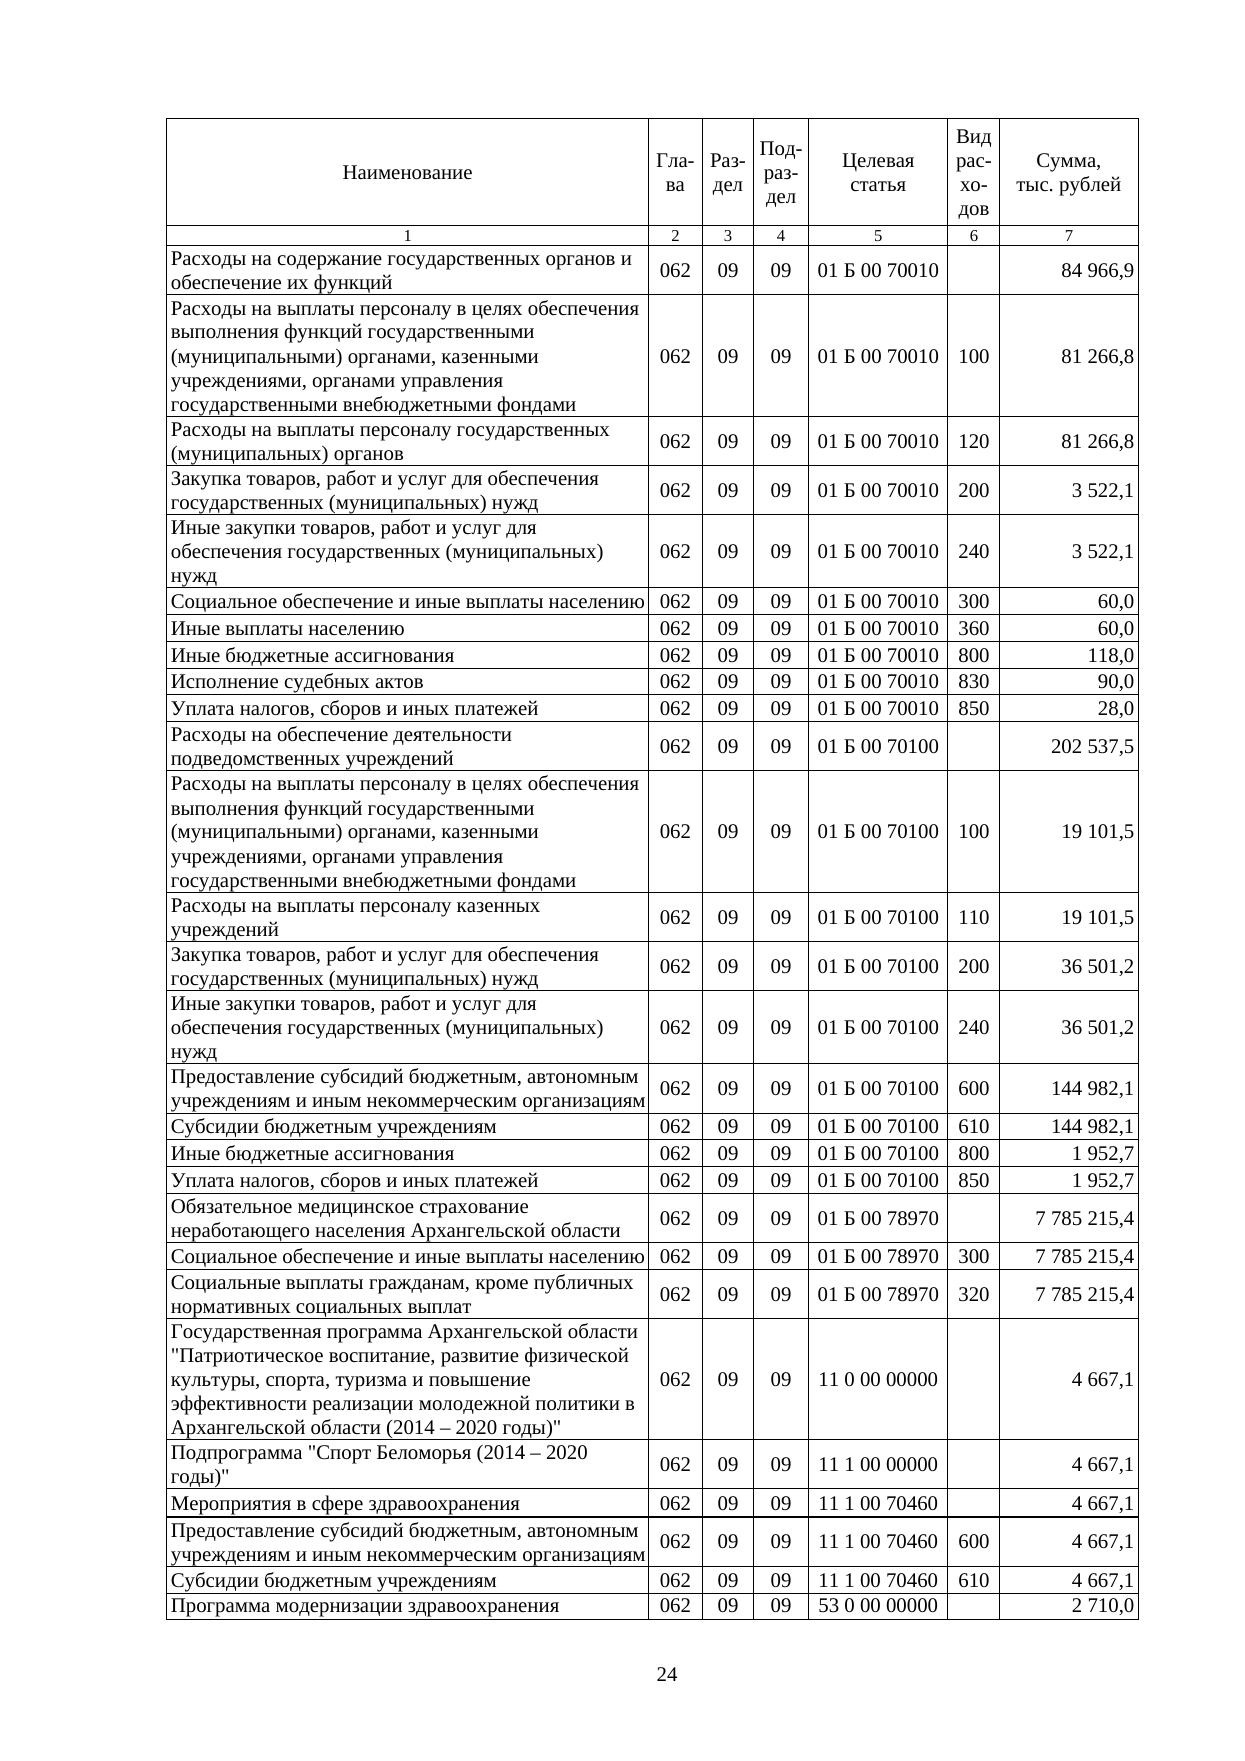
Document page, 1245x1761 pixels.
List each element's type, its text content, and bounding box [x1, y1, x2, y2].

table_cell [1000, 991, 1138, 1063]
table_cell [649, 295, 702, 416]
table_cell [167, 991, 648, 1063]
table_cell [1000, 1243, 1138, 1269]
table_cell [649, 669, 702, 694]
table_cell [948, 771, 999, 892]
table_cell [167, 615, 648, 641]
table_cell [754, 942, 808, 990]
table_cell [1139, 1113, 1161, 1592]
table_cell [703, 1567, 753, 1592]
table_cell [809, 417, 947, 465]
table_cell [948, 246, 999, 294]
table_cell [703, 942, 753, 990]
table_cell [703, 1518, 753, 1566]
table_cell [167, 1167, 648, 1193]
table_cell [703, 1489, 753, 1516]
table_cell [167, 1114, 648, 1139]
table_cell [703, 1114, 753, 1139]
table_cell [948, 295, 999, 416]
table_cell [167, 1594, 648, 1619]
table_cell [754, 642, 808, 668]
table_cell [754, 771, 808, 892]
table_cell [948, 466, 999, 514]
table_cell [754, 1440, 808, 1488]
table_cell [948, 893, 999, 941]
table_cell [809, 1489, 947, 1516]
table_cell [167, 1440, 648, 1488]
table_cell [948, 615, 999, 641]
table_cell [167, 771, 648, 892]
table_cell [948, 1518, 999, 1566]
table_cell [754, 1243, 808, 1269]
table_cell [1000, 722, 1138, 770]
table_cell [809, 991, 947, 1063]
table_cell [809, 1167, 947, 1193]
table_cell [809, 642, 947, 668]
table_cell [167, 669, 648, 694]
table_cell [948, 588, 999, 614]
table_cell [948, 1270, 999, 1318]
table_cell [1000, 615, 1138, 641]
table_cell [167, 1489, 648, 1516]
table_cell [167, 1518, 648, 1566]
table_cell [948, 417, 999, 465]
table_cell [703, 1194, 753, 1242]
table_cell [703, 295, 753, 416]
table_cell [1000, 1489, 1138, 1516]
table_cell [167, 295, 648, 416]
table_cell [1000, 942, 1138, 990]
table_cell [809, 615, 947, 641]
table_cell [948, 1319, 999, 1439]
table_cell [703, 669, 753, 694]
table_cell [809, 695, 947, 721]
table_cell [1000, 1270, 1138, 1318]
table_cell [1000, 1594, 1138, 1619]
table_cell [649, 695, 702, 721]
table_cell 4 [754, 226, 808, 245]
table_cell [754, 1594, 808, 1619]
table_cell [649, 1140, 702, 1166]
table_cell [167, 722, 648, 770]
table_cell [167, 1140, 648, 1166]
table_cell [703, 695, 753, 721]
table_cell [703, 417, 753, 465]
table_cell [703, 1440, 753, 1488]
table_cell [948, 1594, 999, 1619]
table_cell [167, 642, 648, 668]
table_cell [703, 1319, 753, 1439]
table_cell 7 [1000, 226, 1138, 245]
table_header Гла- ва [649, 119, 702, 225]
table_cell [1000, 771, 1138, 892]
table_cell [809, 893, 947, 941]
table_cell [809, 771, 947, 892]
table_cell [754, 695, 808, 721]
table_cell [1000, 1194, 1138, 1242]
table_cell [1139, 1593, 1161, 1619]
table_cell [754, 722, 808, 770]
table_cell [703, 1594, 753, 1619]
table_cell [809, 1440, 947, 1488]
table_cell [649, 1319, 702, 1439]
table_header Раз- дел [703, 119, 753, 225]
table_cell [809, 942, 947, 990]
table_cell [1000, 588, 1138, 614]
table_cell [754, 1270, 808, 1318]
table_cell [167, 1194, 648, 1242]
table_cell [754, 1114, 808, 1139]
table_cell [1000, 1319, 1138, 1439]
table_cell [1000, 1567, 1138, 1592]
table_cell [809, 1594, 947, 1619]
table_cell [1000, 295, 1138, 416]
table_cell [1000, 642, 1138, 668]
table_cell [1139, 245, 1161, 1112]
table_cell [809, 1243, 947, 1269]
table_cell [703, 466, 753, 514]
table_header Под- раз- дел [754, 119, 808, 225]
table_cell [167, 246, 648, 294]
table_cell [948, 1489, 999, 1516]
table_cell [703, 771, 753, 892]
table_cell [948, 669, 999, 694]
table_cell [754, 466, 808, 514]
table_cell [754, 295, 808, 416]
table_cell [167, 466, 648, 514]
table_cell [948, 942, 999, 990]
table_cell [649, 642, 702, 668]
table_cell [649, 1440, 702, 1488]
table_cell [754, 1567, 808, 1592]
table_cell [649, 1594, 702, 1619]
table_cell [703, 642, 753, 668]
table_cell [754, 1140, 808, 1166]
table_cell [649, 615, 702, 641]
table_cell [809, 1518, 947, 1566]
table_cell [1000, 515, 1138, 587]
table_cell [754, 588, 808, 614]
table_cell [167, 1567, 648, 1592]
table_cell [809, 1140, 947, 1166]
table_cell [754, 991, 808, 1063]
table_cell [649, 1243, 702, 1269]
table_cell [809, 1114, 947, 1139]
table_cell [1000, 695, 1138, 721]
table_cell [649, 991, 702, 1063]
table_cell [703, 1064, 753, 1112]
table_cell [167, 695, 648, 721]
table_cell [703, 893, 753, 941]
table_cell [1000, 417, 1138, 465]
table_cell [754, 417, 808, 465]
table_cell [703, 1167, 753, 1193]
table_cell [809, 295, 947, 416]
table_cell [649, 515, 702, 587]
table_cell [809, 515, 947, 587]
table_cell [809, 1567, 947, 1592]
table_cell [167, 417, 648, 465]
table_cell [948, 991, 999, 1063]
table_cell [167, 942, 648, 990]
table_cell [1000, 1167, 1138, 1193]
table_header Наименование [167, 119, 648, 225]
table_header [1139, 118, 1161, 225]
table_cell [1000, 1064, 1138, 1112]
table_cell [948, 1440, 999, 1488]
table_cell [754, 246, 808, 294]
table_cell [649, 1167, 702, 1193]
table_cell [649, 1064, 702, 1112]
table_cell 2 [649, 226, 702, 245]
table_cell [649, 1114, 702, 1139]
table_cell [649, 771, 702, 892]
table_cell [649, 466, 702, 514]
table_header Целевая статья [809, 119, 947, 225]
table_cell 3 [703, 226, 753, 245]
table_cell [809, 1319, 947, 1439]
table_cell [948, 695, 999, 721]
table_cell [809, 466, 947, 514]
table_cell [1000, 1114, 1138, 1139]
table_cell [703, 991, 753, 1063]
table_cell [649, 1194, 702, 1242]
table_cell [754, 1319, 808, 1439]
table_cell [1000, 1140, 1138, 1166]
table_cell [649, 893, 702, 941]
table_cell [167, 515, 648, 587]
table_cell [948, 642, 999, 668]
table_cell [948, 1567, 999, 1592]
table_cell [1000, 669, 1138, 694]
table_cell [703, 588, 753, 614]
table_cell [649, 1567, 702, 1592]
table_cell 6 [948, 226, 999, 245]
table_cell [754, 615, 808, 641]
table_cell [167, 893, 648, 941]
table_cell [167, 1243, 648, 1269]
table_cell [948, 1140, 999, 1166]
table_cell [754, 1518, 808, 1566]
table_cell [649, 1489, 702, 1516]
table_header Вид рас- хо- дов [948, 119, 999, 225]
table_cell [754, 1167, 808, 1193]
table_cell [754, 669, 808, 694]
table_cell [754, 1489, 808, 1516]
table_cell [1139, 225, 1161, 245]
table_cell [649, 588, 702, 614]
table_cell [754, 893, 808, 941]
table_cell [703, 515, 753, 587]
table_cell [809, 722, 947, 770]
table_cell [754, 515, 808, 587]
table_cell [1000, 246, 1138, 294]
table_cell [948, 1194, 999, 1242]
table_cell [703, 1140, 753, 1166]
table_cell 5 [809, 226, 947, 245]
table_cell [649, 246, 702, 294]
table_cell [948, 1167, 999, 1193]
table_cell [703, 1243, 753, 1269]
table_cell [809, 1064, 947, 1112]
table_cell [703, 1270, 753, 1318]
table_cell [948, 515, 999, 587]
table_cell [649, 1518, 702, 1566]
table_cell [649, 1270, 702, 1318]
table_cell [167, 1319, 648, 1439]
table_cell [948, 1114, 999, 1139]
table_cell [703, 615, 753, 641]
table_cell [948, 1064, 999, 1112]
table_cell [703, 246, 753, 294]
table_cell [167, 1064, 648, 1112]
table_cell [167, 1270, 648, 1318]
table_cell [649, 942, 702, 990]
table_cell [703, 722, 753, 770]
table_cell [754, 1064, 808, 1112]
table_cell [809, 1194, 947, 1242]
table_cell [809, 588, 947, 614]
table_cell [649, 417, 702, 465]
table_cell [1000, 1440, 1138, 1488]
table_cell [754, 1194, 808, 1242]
table_cell 1 [167, 226, 648, 245]
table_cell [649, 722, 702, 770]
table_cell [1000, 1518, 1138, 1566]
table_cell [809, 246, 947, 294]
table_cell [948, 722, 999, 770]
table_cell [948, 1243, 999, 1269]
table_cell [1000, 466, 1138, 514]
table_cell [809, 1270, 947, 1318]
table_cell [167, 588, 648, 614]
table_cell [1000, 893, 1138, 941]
table_header Сумма, тыс. рублей [1000, 119, 1138, 225]
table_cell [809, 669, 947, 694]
